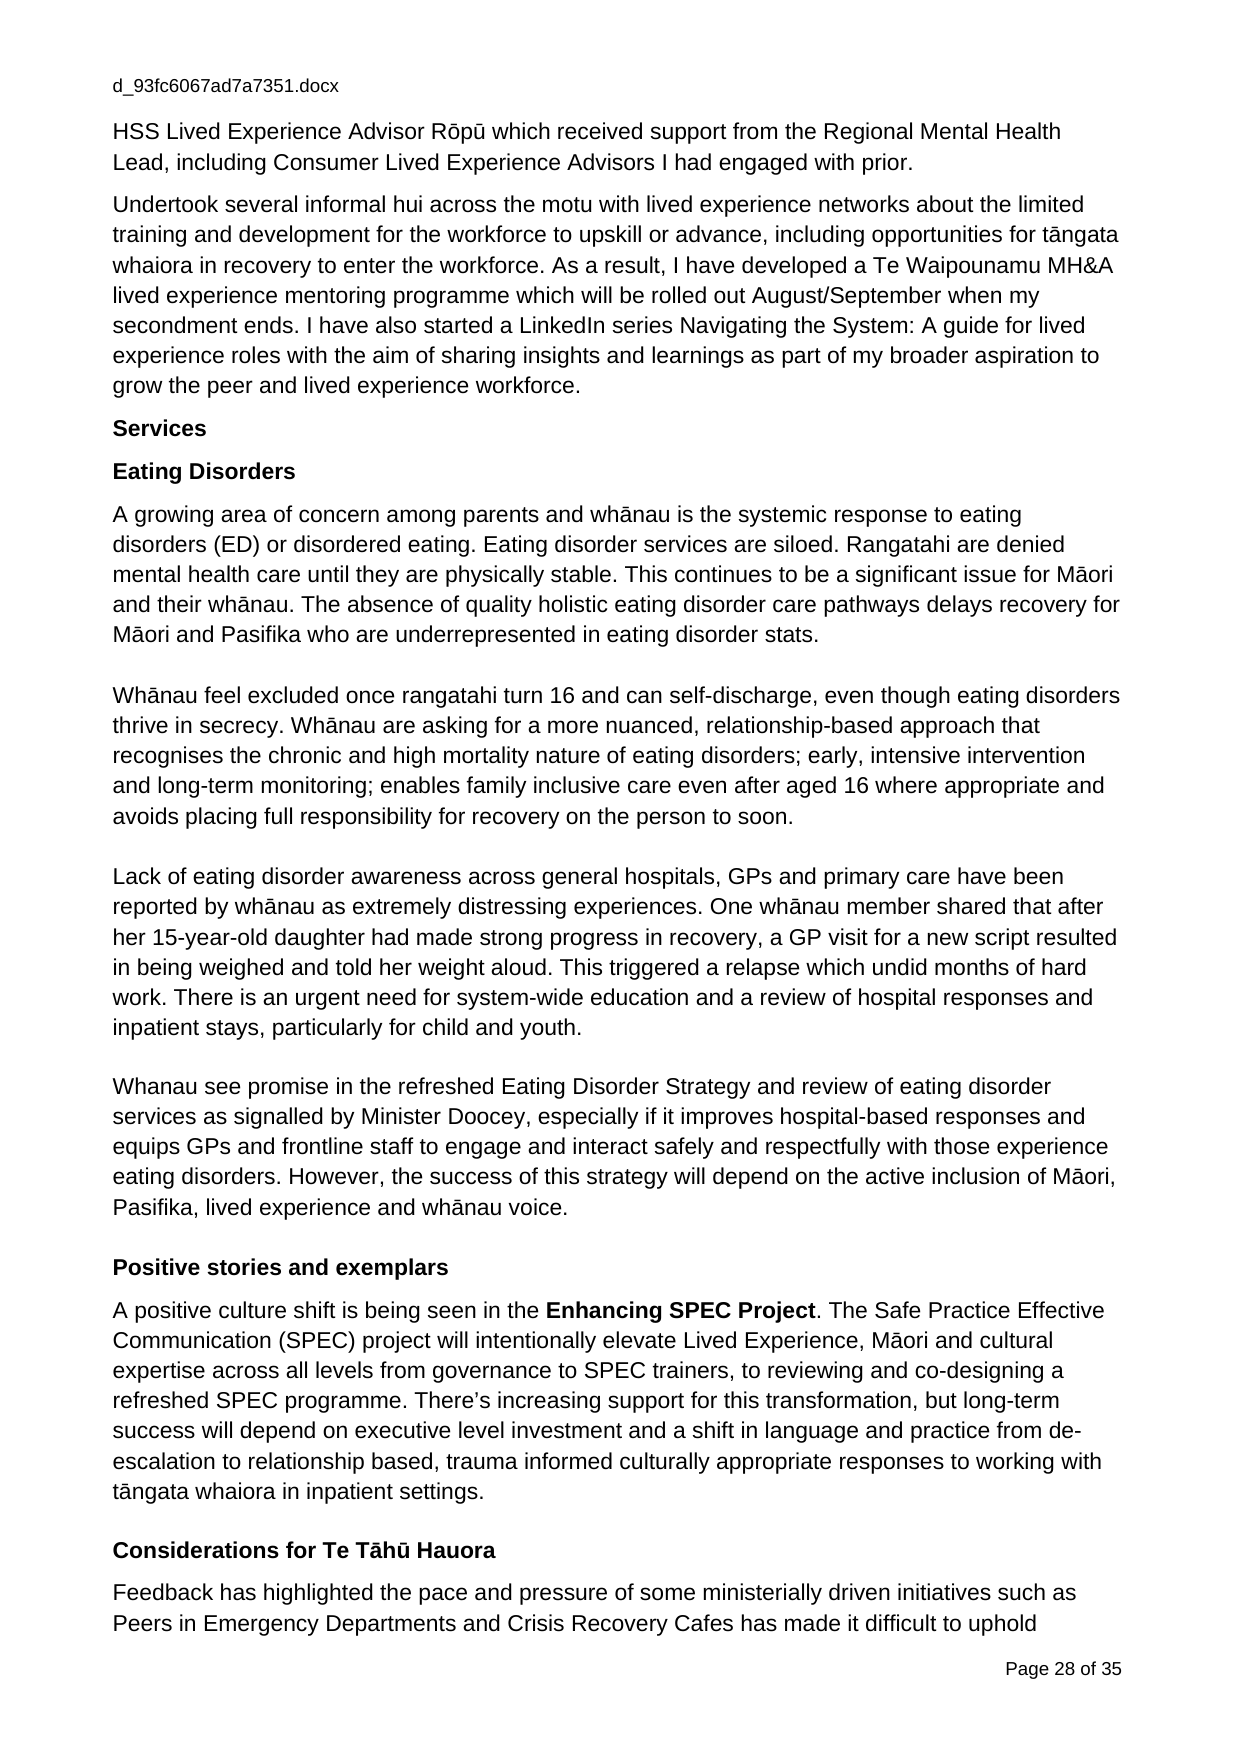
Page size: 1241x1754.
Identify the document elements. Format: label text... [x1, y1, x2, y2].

text Positive stories and exemplars [112, 1254, 1122, 1280]
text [112, 1579, 1122, 1636]
text Whānau feel excluded once rangatahi turn 16 and can self-discharge, even though eating disorders thrive in secrecy. Whānau are asking for a more nuanced, relationship-based approach that recognises the chronic and high mortality nature of eating disorders; early, intensive intervention and long-term monitoring; enables family inclusive care even after aged 16 where appropriate and avoids placing full responsibility for recovery on the person to soon. [112, 682, 1122, 829]
text Lack of eating disorder awareness across general hospitals, GPs and primary care have been reported by whānau as extremely distressing experiences. One whānau member shared that after her 15-year-old daughter had made strong progress in recovery, a GP visit for a new script resulted in being weighed and told her weight aloud. This triggered a relapse which undid months of hard work. There is an urgent need for system-wide education and a review of hospital responses and inpatient stays, particularly for child and youth. [112, 863, 1122, 1040]
text A positive culture shift is being seen in the Enhancing SPEC Project. The Safe Practice Effective Communication (SPEC) project will intentionally elevate Lived Experience, Māori and cultural expertise across all levels from governance to SPEC trainers, to reviewing and co-designing a refreshed SPEC programme. There’s increasing support for this transformation, but long-term success will depend on executive level investment and a shift in language and practice from de-escalation to relationship based, trauma informed culturally appropriate responses to working with tāngata whaiora in inpatient settings. [112, 1297, 1122, 1504]
text A growing area of concern among parents and whānau is the systemic response to eating disorders (ED) or disordered eating. Eating disorder services are siloed. Rangatahi are denied mental health care until they are physically stable. This continues to be a significant issue for Māori and their whānau. The absence of quality holistic eating disorder care pathways delays recovery for Māori and Pasifika who are underrepresented in eating disorder stats. [112, 501, 1122, 648]
text Services [112, 415, 1122, 441]
text Whanau see promise in the refreshed Eating Disorder Strategy and review of eating disorder services as signalled by Minister Doocey, especially if it improves hospital-based responses and equips GPs and frontline staff to engage and interact safely and respectfully with those experience eating disorders. However, the success of this strategy will depend on the active inclusion of Māori, Pasifika, lived experience and whānau voice. [112, 1073, 1122, 1220]
text Considerations for Te Tāhū Hauora [112, 1537, 1122, 1563]
text Undertook several informal hui across the motu with lived experience networks about the limited training and development for the workforce to upskill or advance, including opportunities for tāngata whaiora in recovery to enter the workforce. As a result, I have developed a Te Waipounamu MH&A lived experience mentoring programme which will be rolled out August/September when my secondment ends. I have also started a LinkedIn series Navigating the System: A guide for lived experience roles with the aim of sharing insights and learnings as part of my broader aspiration to grow the peer and lived experience workforce. [112, 191, 1122, 399]
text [112, 118, 1122, 175]
text Eating Disorders [112, 458, 1122, 484]
